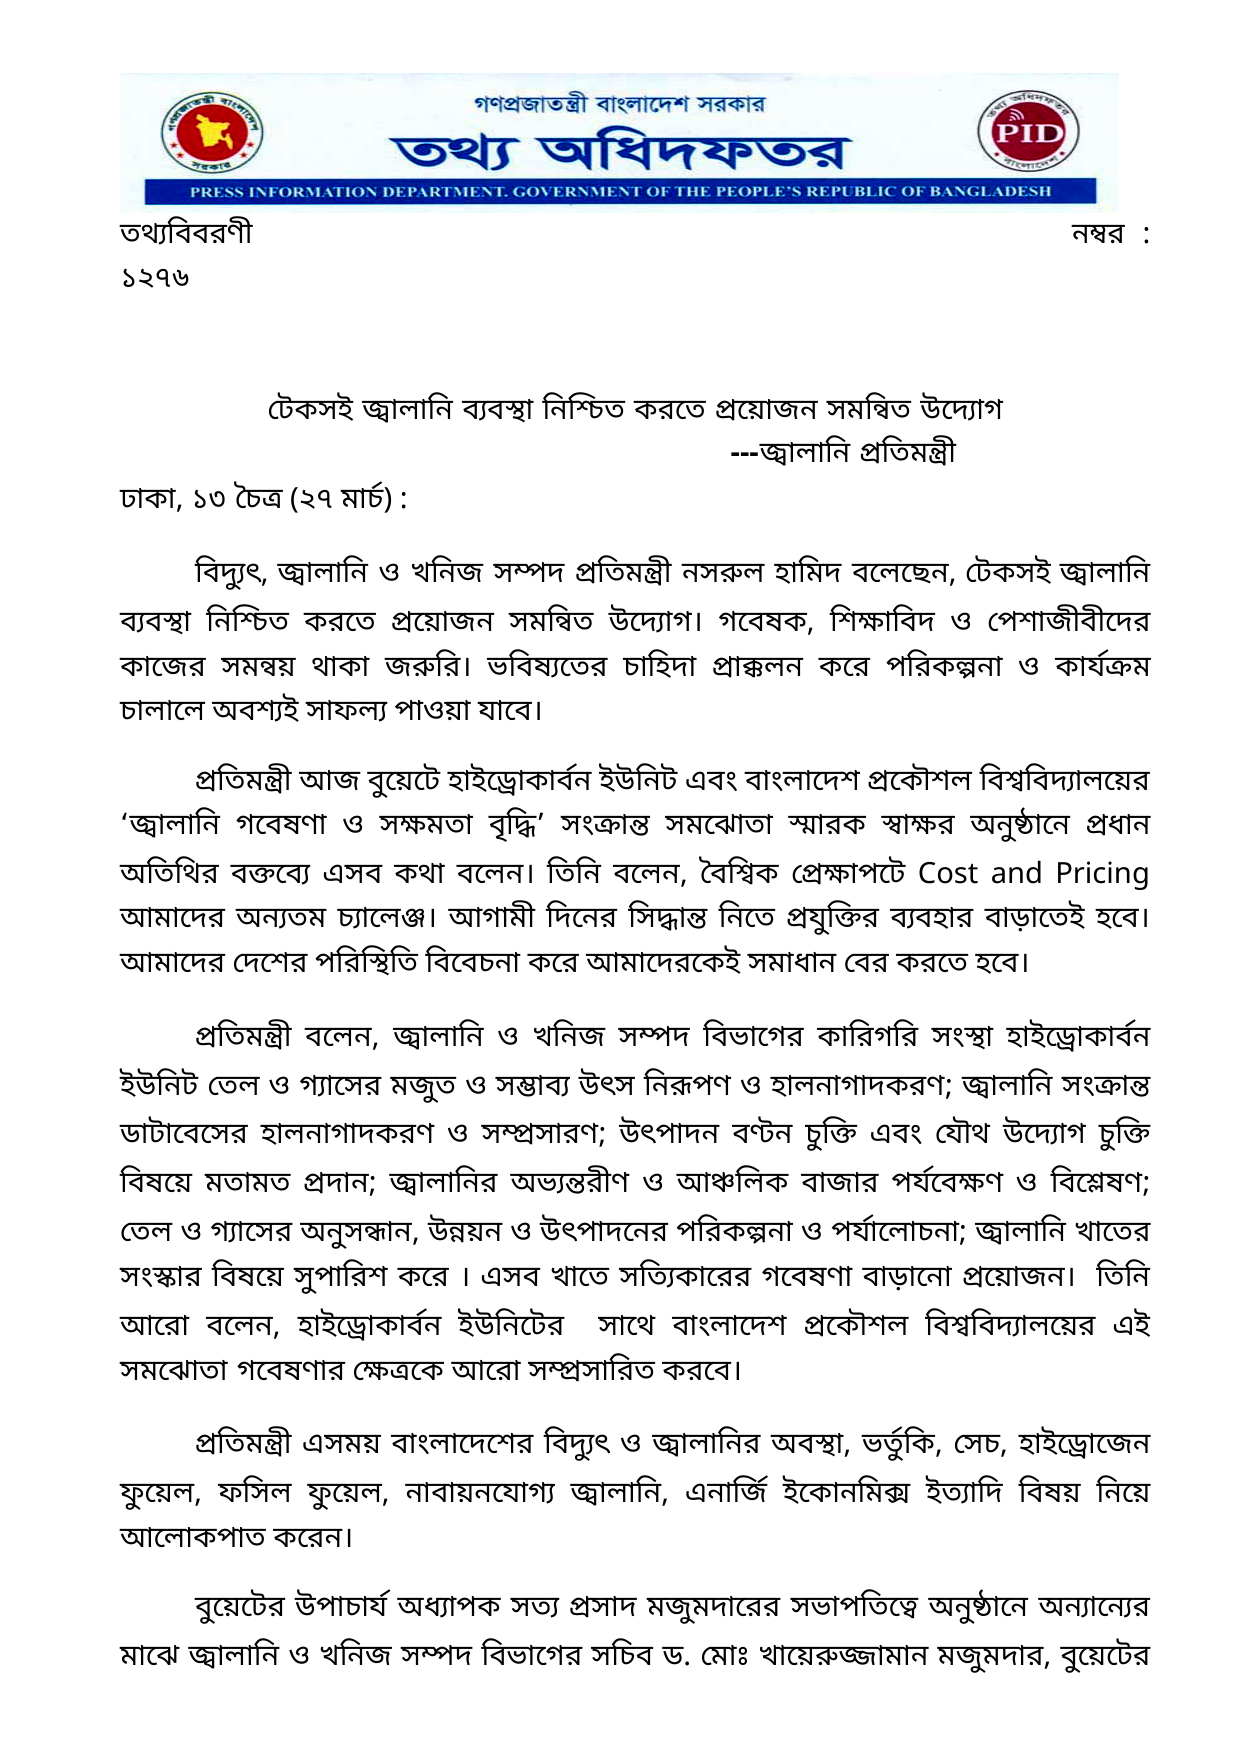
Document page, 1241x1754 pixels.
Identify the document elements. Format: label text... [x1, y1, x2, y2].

text ---জ্বালানি প্রতিমন্ত্রী [120, 432, 1150, 471]
text তথ্যবিবরণী নম্বর : ১২৭৬ [120, 212, 1150, 300]
text প্রতিমন্ত্রী আজ বুয়েটে হাইড্রোকার্বন ইউনিট এবং বাংলাদেশ প্রকৌশল বিশ্ববিদ্যালয়ের ‘জ্বালানি গবেষণা ও সক্ষমতা বৃদ্ধি’ সংক্রান্ত সমঝোতা স্মারক স্বাক্ষর অনুষ্ঠানে প্রধান অতিথির বক্তব্যে এসব কথা বলেন। তিনি বলেন, বৈশ্বিক প্রেক্ষাপটে Cost and Pricing আমাদের অন্যতম চ্যালেঞ্জ। আগামী দিনের সিদ্ধান্ত নিতে প্রযুক্তির ব্যবহার বাড়াতেই হবে। আমাদের দেশের পরিস্থিতি বিবেচনা করে আমাদেরকেই সমাধান বের করতে হবে। [120, 763, 1150, 984]
text প্রতিমন্ত্রী এসময় বাংলাদেশের বিদ্যুৎ ও জ্বালানির অবস্থা, ভর্তুকি, সেচ, হাইড্রোজেন ফুয়েল, ফসিল ফুয়েল, নাবায়নযোগ্য জ্বালানি, এনার্জি ইকোনমিক্স ইত্যাদি বিষয় নিয়ে আলোকপাত করেন। [120, 1423, 1150, 1559]
text টেকসই জ্বালানি ব্যবস্থা নিশ্চিত করতে প্রয়োজন সমন্বিত উদ্যোগ [120, 393, 1150, 427]
text ঢাকা, ১৩ চৈত্র (২৭ মার্চ) : [120, 477, 1150, 520]
text বিদ্যুৎ, জ্বালানি ও খনিজ সম্পদ প্রতিমন্ত্রী নসরুল হামিদ বলেছেন, টেকসই জ্বালানি ব্যবস্থা নিশ্চিত করতে প্রয়োজন সমন্বিত উদ্যোগ। গবেষক, শিক্ষাবিদ ও পেশাজীবীদের কাজের সমন্বয় থাকা জরুরি। ভবিষ্যতের চাহিদা প্রাক্কলন করে পরিকল্পনা ও কার্যক্রম চালালে অবশ্যই সাফল্য পাওয়া যাবে। [120, 552, 1150, 732]
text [120, 1590, 1150, 1677]
text প্রতিমন্ত্রী বলেন, জ্বালানি ও খনিজ সম্পদ বিভাগের কারিগরি সংস্থা হাইড্রোকার্বন ইউনিট তেল ও গ্যাসের মজুত ও সম্ভাব্য উৎস নিরূপণ ও হালনাগাদকরণ; জ্বালানি সংক্রান্ত ডাটাবেসের হালনাগাদকরণ ও সম্প্রসারণ; উৎপাদন বণ্টন চুক্তি এবং যৌথ উদ্যোগ চুক্তি বিষয়ে মতামত প্রদান; জ্বালানির অভ্যন্তরীণ ও আঞ্চলিক বাজার পর্যবেক্ষণ ও বিশ্লেষণ; তেল ও গ্যাসের অনুসন্ধান, উন্নয়ন ও উৎপাদনের পরিকল্পনা ও পর্যালোচনা; জ্বালানি খাতের সংস্কার বিষয়ে সুপারিশ করে । এসব খাতে সত্যিকারের গবেষণা বাড়ানো প্রয়োজন। তিনি আরো বলেন, হাইড্রোকার্বন ইউনিটের সাথে বাংলাদেশ প্রকৌশল বিশ্ববিদ্যালয়ের এই সমঝোতা গবেষণার ক্ষেত্রকে আরো সম্প্রসারিত করবে। [120, 1015, 1150, 1392]
